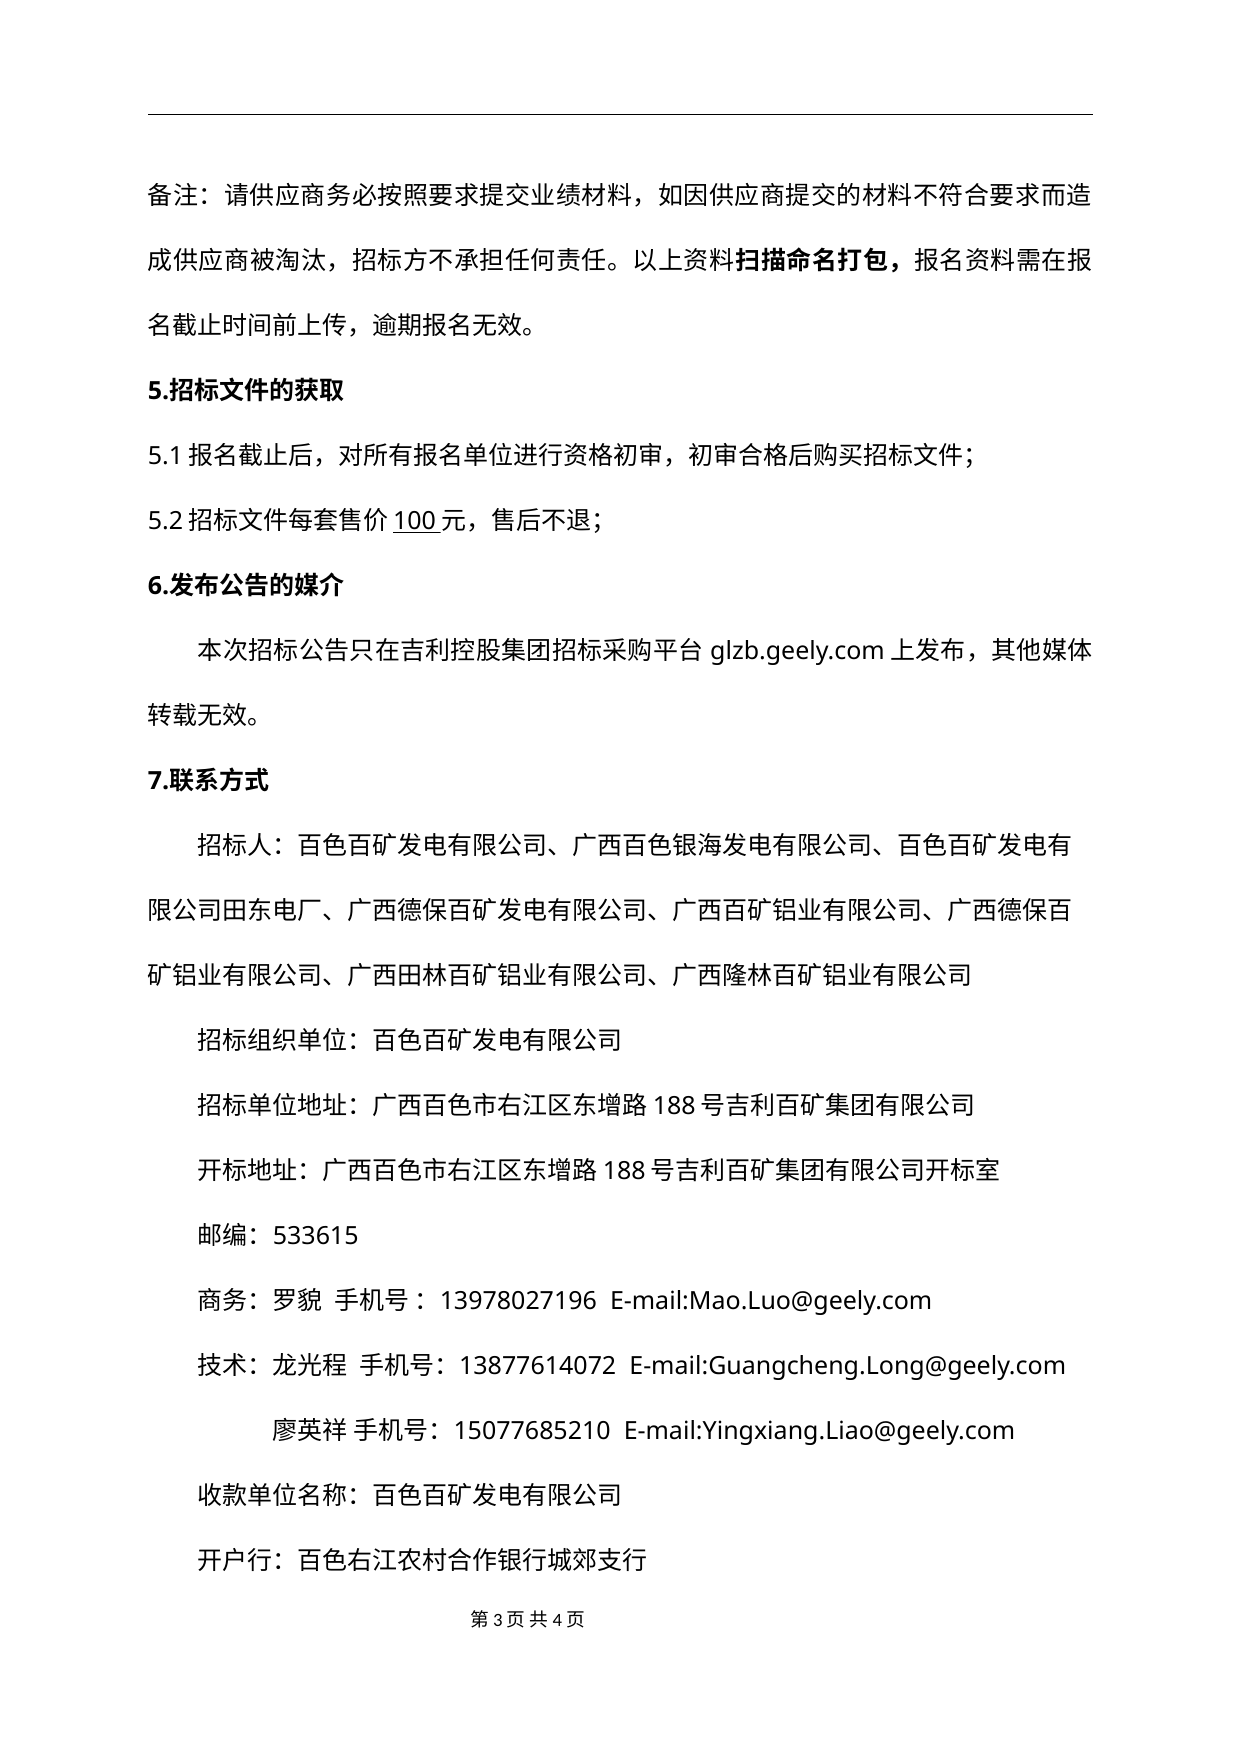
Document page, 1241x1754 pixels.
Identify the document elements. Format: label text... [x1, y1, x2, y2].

text 技术：龙光程 手机号：13877614072 E-mail:Guangcheng.Long@geely.com [148, 1331, 1093, 1396]
text 招标组织单位：百色百矿发电有限公司 [148, 1006, 1093, 1071]
text 开标地址：广西百色市右江区东增路188号吉利百矿集团有限公司开标室 [148, 1136, 1093, 1201]
text 收款单位名称：百色百矿发电有限公司 [148, 1461, 1093, 1526]
text 6.发布公告的媒介 [148, 551, 1093, 616]
text 本次招标公告只在吉利控股集团招标采购平台glzb.geely.com上发布，其他媒体转载无效。 [148, 616, 1093, 746]
text 招标人：百色百矿发电有限公司、广西百色银海发电有限公司、百色百矿发电有限公司田东电厂、广西德保百矿发电有限公司、广西百矿铝业有限公司、广西德保百矿铝业有限公司、广西田林百矿铝业有限公司、广西隆林百矿铝业有限公司 [148, 811, 1093, 1006]
text 备注：请供应商务必按照要求提交业绩材料，如因供应商提交的材料不符合要求而造成供应商被淘汰，招标方不承担任何责任。以上资料扫描命名打包，报名资料需在报名截止时间前上传，逾期报名无效。 [148, 161, 1093, 356]
text 5.1报名截止后，对所有报名单位进行资格初审，初审合格后购买招标文件； [148, 421, 1093, 486]
text 招标单位地址：广西百色市右江区东增路188号吉利百矿集团有限公司 [148, 1071, 1093, 1136]
text 7.联系方式 [148, 746, 1093, 811]
text 邮编：533615 [148, 1201, 1093, 1266]
text 商务：罗貌 手机号 ：13978027196 E-mail:Mao.Luo@geely.com [148, 1266, 1093, 1331]
text 开户行：百色右江农村合作银行城郊支行 [148, 1526, 1093, 1591]
text 5.2招标文件每套售价100元，售后不退； [148, 486, 1093, 551]
text 廖英祥 手机号：15077685210 E-mail:Yingxiang.Liao@geely.com [148, 1396, 1093, 1461]
text 5.招标文件的获取 [148, 356, 1093, 421]
